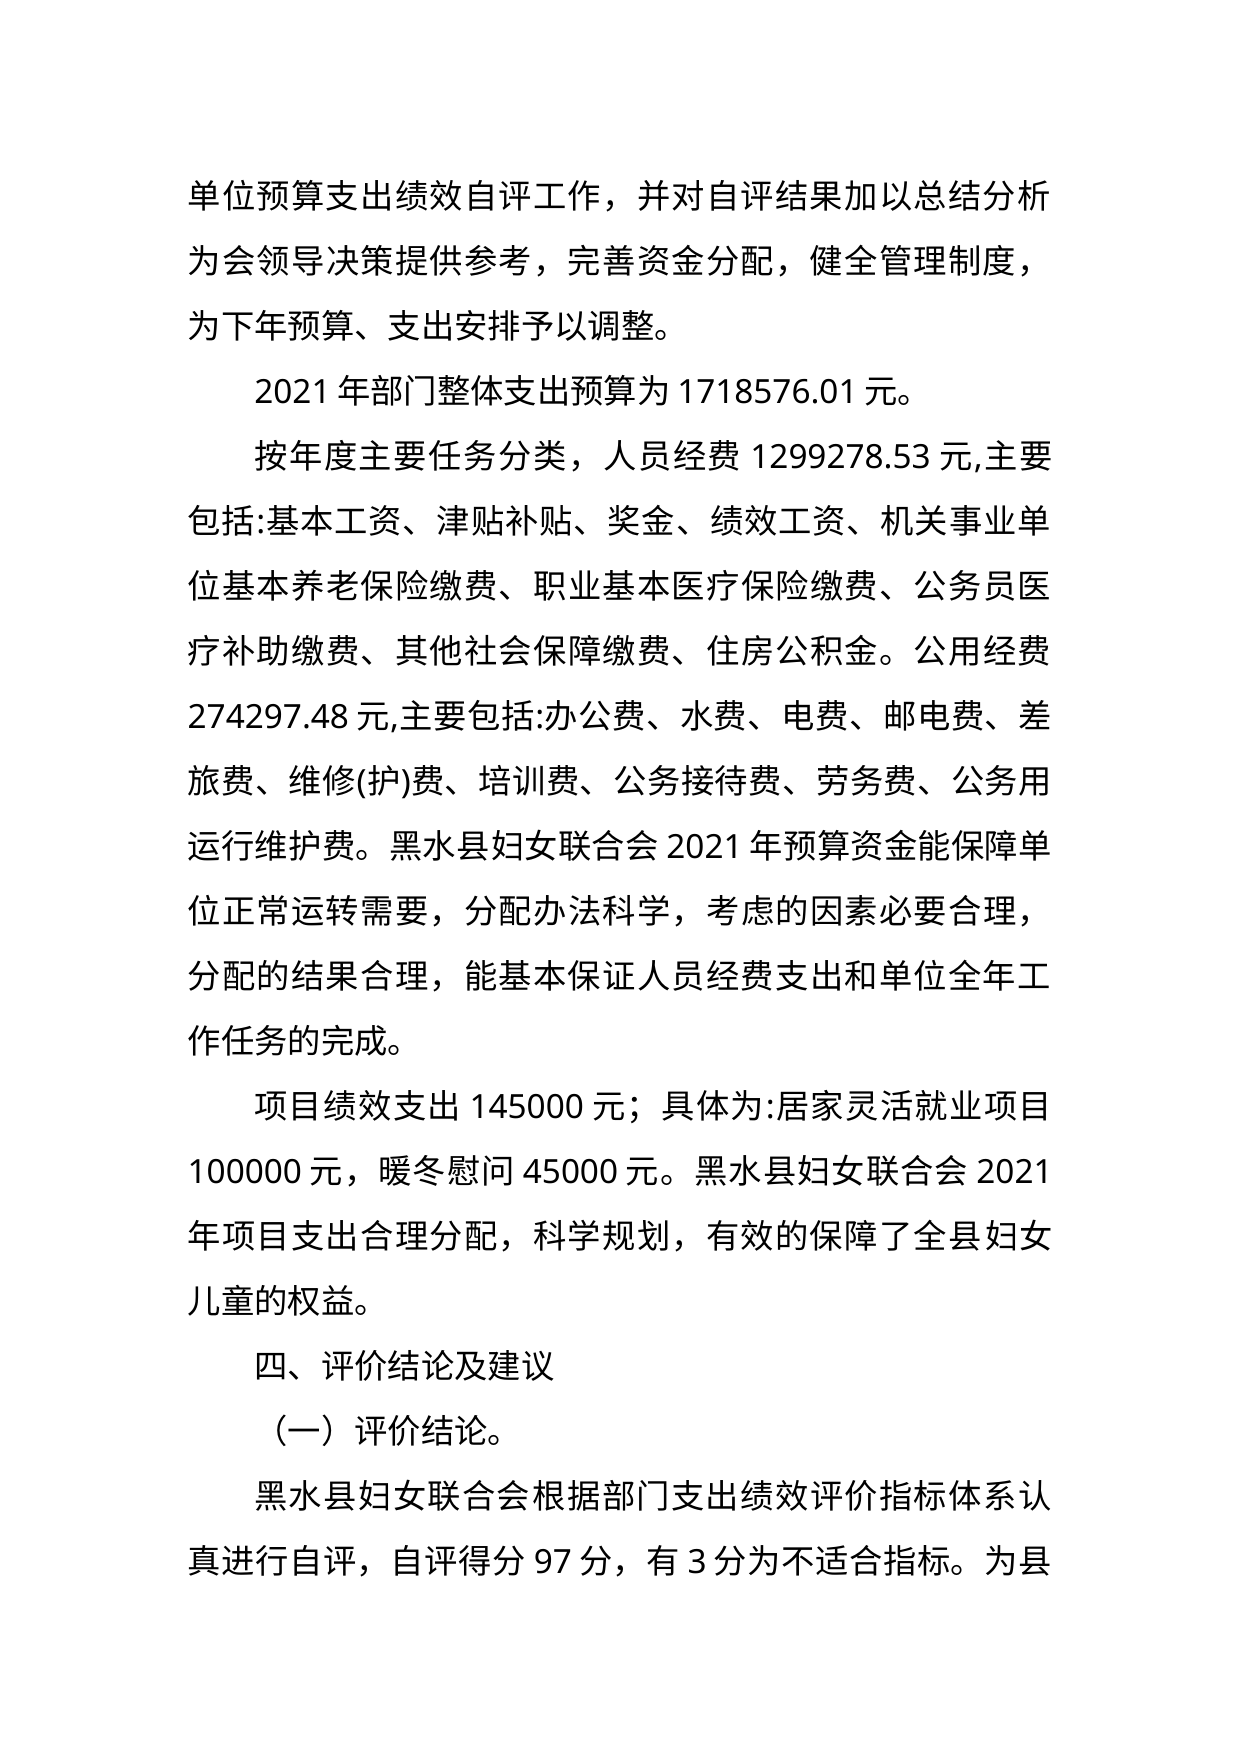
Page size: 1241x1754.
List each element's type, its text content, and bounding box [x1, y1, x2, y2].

text 按年度主要任务分类，人员经费1299278.53元,主要包括:基本工资、津贴补贴、奖金、绩效工资、机关事业单位基本养老保险缴费、职业基本医疗保险缴费、公务员医疗补助缴费、其他社会保障缴费、住房公积金。公用经费274297.48元,主要包括:办公费、水费、电费、邮电费、差旅费、维修(护)费、培训费、公务接待费、劳务费、公务用运行维护费。黑水县妇女联合会2021年预算资金能保障单位正常运转需要，分配办法科学，考虑的因素必要合理，分配的结果合理，能基本保证人员经费支出和单位全年工作任务的完成。 [187, 422, 1053, 1072]
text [187, 1462, 1053, 1592]
text 项目绩效支出145000元；具体为:居家灵活就业项目100000元，暖冬慰问45000元。黑水县妇女联合会2021年项目支出合理分配，科学规划，有效的保障了全县妇女儿童的权益。 [187, 1072, 1053, 1332]
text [187, 162, 1053, 357]
text 2021年部门整体支出预算为1718576.01元。 [187, 357, 1053, 422]
text （一）评价结论。 [187, 1397, 1053, 1462]
text 四、评价结论及建议 [187, 1332, 1053, 1397]
